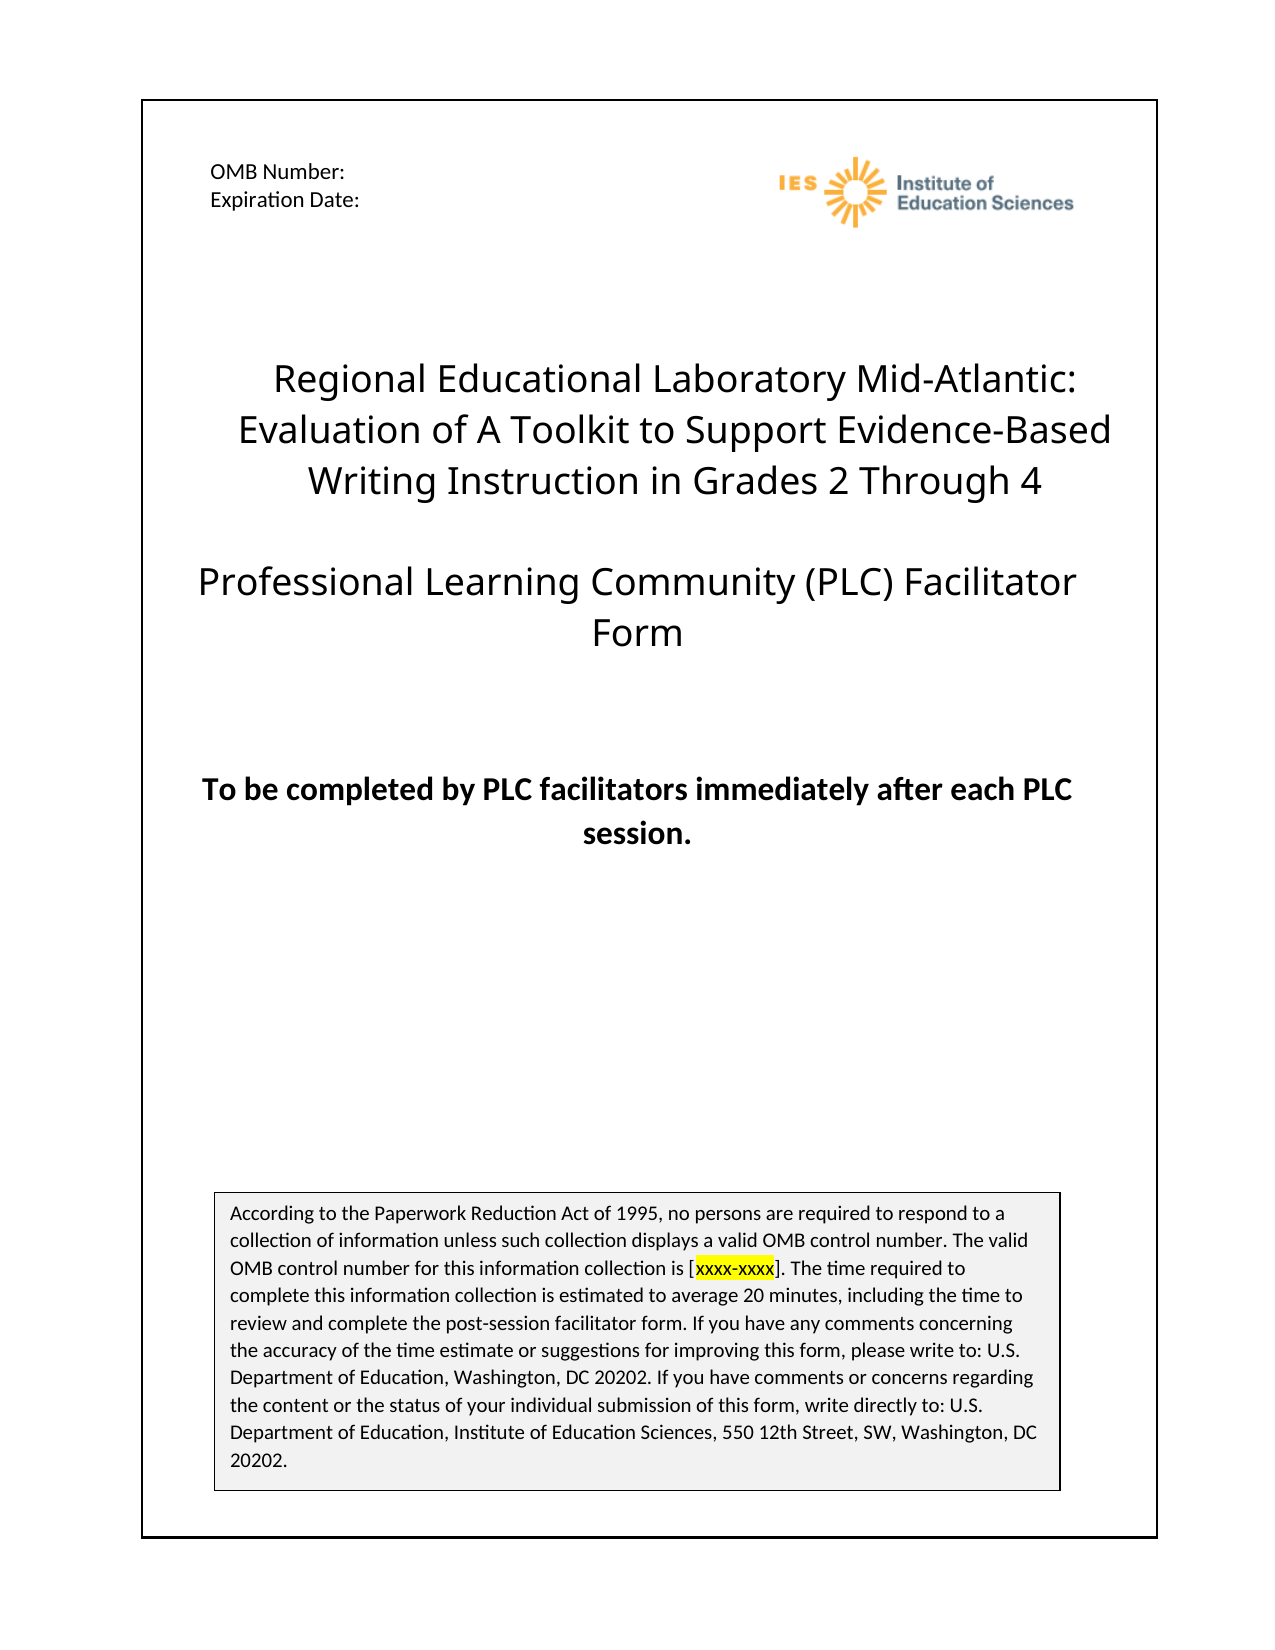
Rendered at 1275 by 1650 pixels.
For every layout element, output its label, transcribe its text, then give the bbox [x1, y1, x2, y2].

picture [763, 151, 1107, 246]
text Regional Educational Laboratory Mid-Atlantic: Evaluation of A Toolkit to Support Evidence-Based Writing Instruction in Grades 2 Through 4 [225, 352, 1125, 506]
text To be completed by PLC facilitators immediately after each PLC session. [150, 768, 1125, 853]
text Professional Learning Community (PLC) Facilitator Form [150, 556, 1125, 658]
